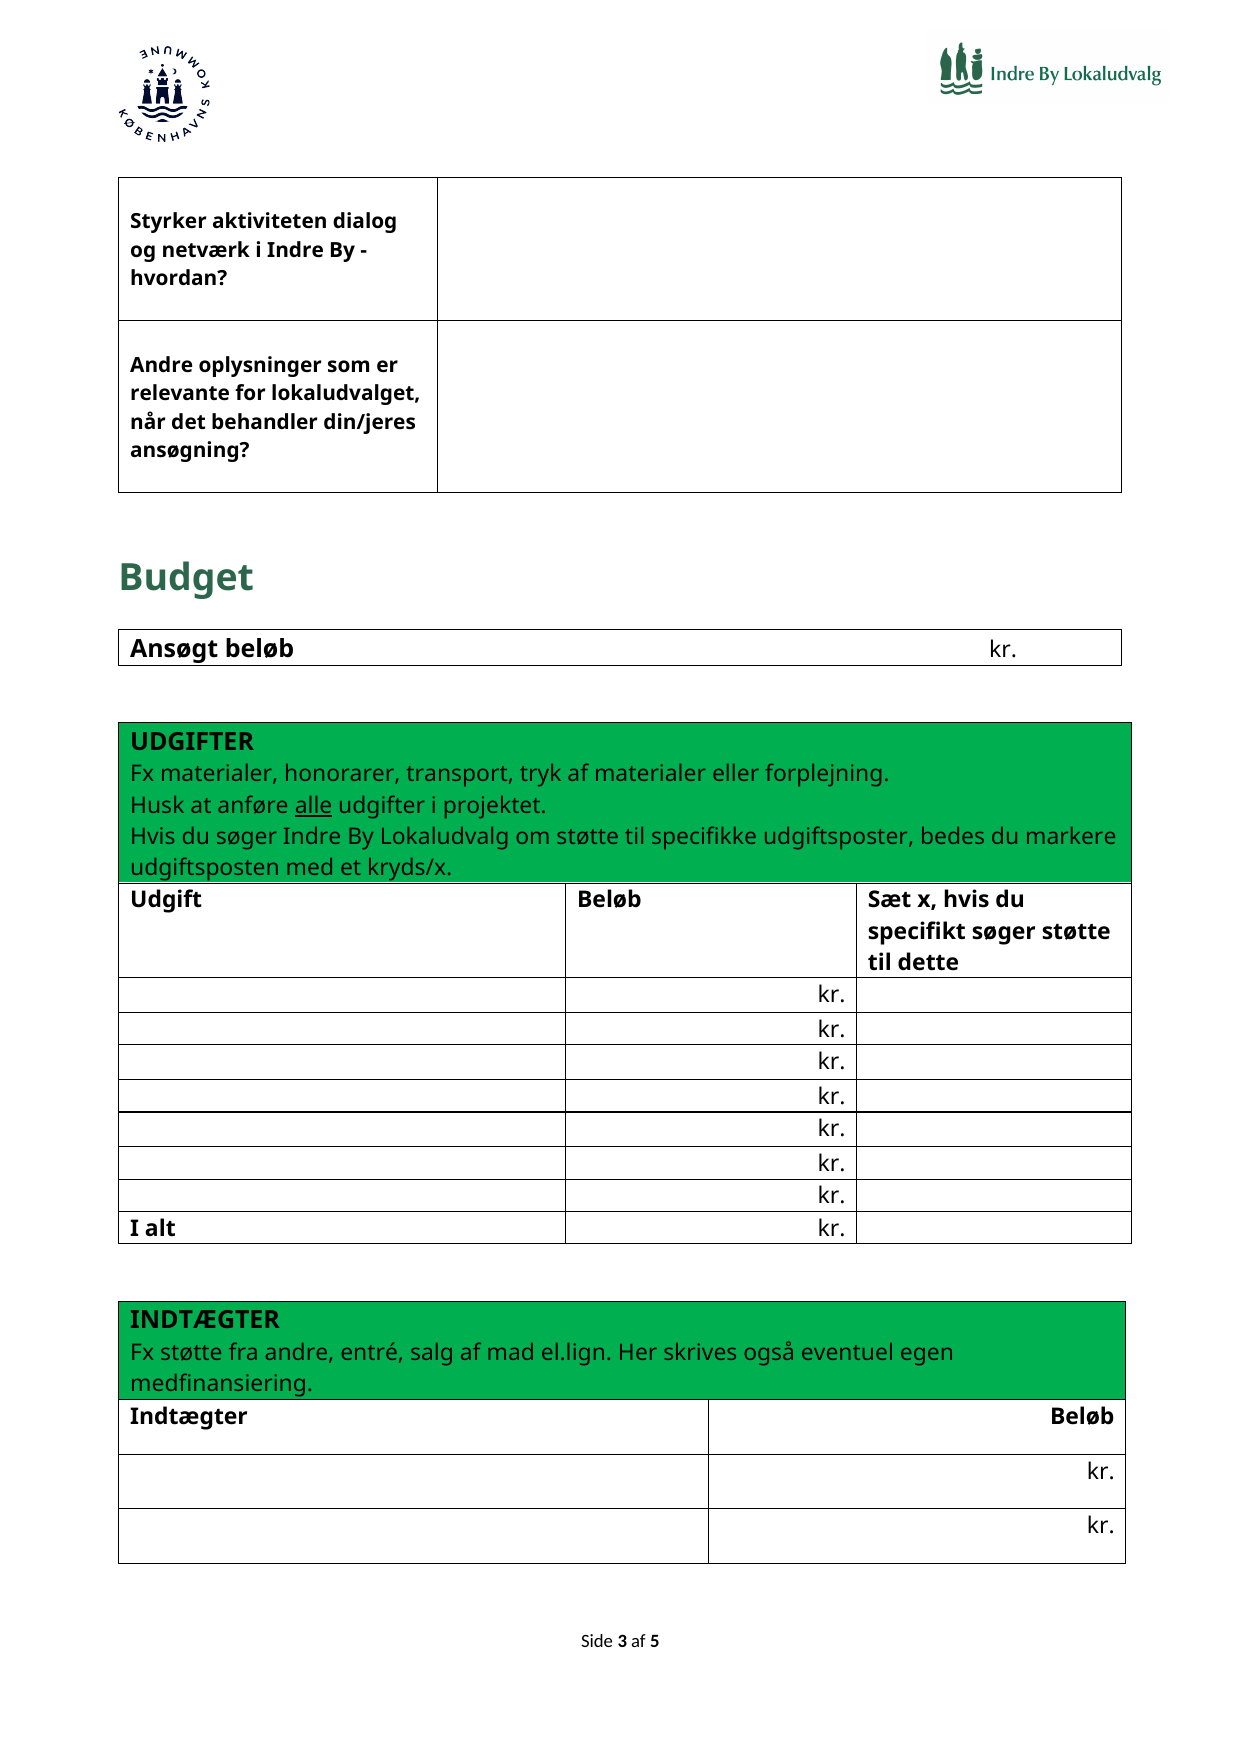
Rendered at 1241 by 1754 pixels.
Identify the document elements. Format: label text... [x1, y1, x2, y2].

table_cell [119, 1147, 565, 1178]
table_cell Indtægter [119, 1400, 708, 1454]
table_header Ansøgt beløb kr. [119, 630, 1121, 664]
table_header INDTÆGTER Fx støtte fra andre, entré, salg af mad el.lign. Her skrives også eventuel egen medfinansiering. [119, 1302, 1125, 1399]
table_cell kr. [566, 1212, 856, 1243]
table_cell [119, 1013, 565, 1044]
table_cell Beløb [709, 1400, 1125, 1454]
table_cell [857, 1013, 1131, 1044]
table_cell Andre oplysninger som er relevante for lokaludvalget, når det behandler din/jeres ansøgning? [119, 321, 437, 492]
table_cell Udgift [119, 884, 565, 977]
table_cell [857, 1080, 1131, 1111]
table_cell kr. [566, 1113, 856, 1146]
table_cell [119, 1180, 565, 1211]
table_cell [857, 1212, 1131, 1243]
picture [927, 29, 1169, 103]
table_cell Sæt x, hvis du specifikt søger støtte til dette [857, 884, 1131, 977]
table_cell [119, 1455, 708, 1508]
table_cell kr. [566, 978, 856, 1012]
table_cell [438, 178, 1121, 320]
table_cell kr. [566, 1080, 856, 1111]
table_cell I alt [119, 1212, 565, 1243]
table_cell [119, 1113, 565, 1146]
table_cell kr. [709, 1455, 1125, 1508]
table_cell [857, 1180, 1131, 1211]
table_header UDGIFTER Fx materialer, honorarer, transport, tryk af materialer eller forplejning. Husk at anføre alle udgifter i projektet. Hvis du søger Indre By Lokaludvalg om støtte til specifikke udgiftsposter, bedes du markere udgiftsposten med et kryds/x. [119, 723, 1131, 882]
table_cell Styrker aktiviteten dialog og netværk i Indre By - hvordan? [119, 178, 437, 320]
table_cell kr. [709, 1509, 1125, 1563]
table_cell [857, 1147, 1131, 1178]
table_cell [119, 1080, 565, 1111]
table_cell kr. [566, 1045, 856, 1079]
table_cell kr. [566, 1147, 856, 1178]
picture [118, 46, 210, 142]
text Budget [118, 550, 1122, 601]
table_cell [438, 321, 1121, 492]
table_cell [857, 978, 1131, 1012]
table_cell kr. [566, 1180, 856, 1211]
table_cell [119, 1509, 708, 1563]
table_cell kr. [566, 1013, 856, 1044]
table_cell [119, 1045, 565, 1079]
table_cell [857, 1045, 1131, 1079]
table_cell [857, 1113, 1131, 1146]
table_cell [119, 978, 565, 1012]
table_cell Beløb [566, 884, 856, 977]
